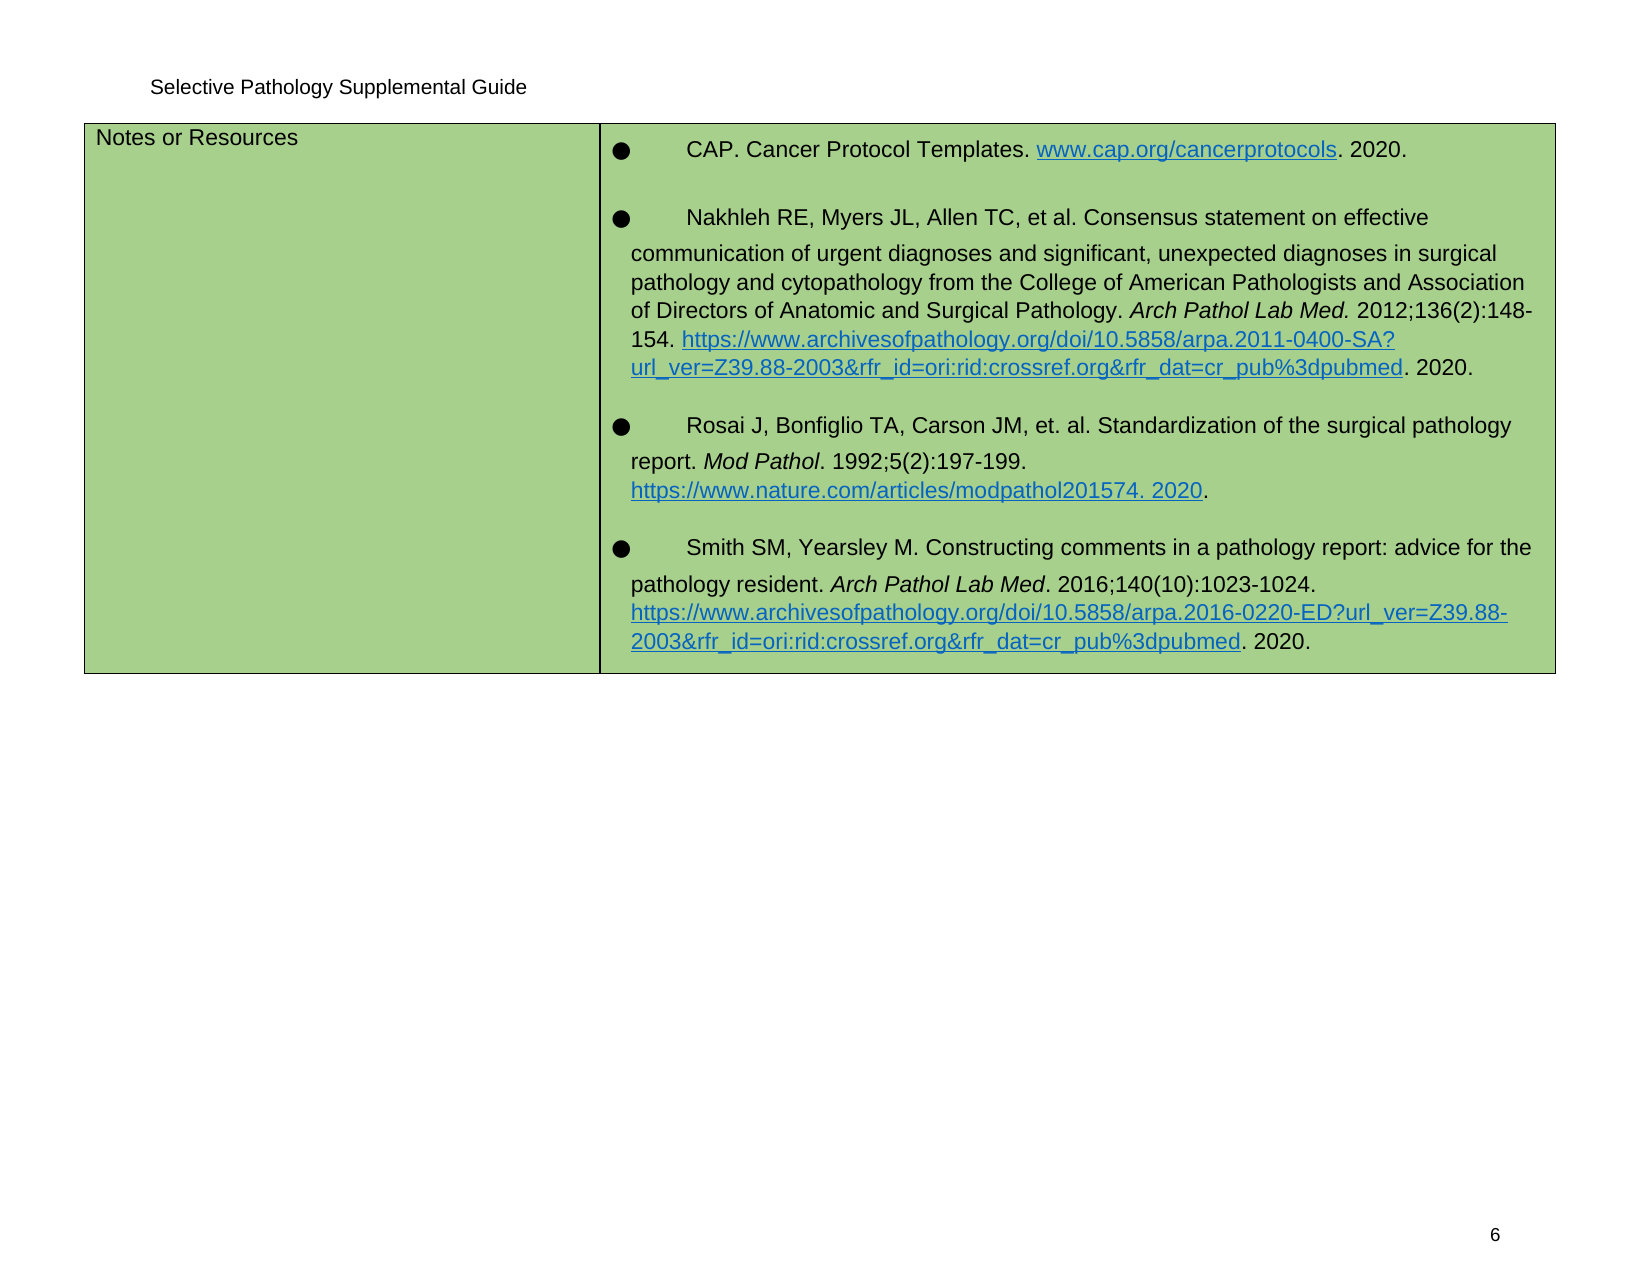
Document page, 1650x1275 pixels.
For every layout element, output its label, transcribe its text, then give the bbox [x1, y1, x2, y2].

table_cell Notes or Resources [85, 124, 599, 673]
table_cell CAP. Cancer Protocol Templates. www.cap.org/cancerprotocols. 2020. Nakhleh RE, Myers JL, Allen TC, et al. Consensus statement on effective communication of urgent diagnoses and significant, unexpected diagnoses in surgical pathology and cytopathology from the College of American Pathologists and Association of Directors of Anatomic and Surgical Pathology. Arch Pathol Lab Med. 2012;136(2):148-154. https://www.archivesofpathology.org/doi/10.5858/arpa.2011-0400-SA?url_ver=Z39.88-2003&rfr_id=ori:rid:crossref.org&rfr_dat=cr_pub%3dpubmed. 2020. Rosai J, Bonfiglio TA, Carson JM, et. al. Standardization of the surgical pathology report. Mod Pathol. 1992;5(2):197-199. https://www.nature.com/articles/modpathol201574. 2020. Smith SM, Yearsley M. Constructing comments in a pathology report: advice for the pathology resident. Arch Pathol Lab Med. 2016;140(10):1023-1024. https://www.archivesofpathology.org/doi/10.5858/arpa.2016-0220-ED?url_ver=Z39.88-2003&rfr_id=ori:rid:crossref.org&rfr_dat=cr_pub%3dpubmed. 2020. [601, 124, 1555, 673]
